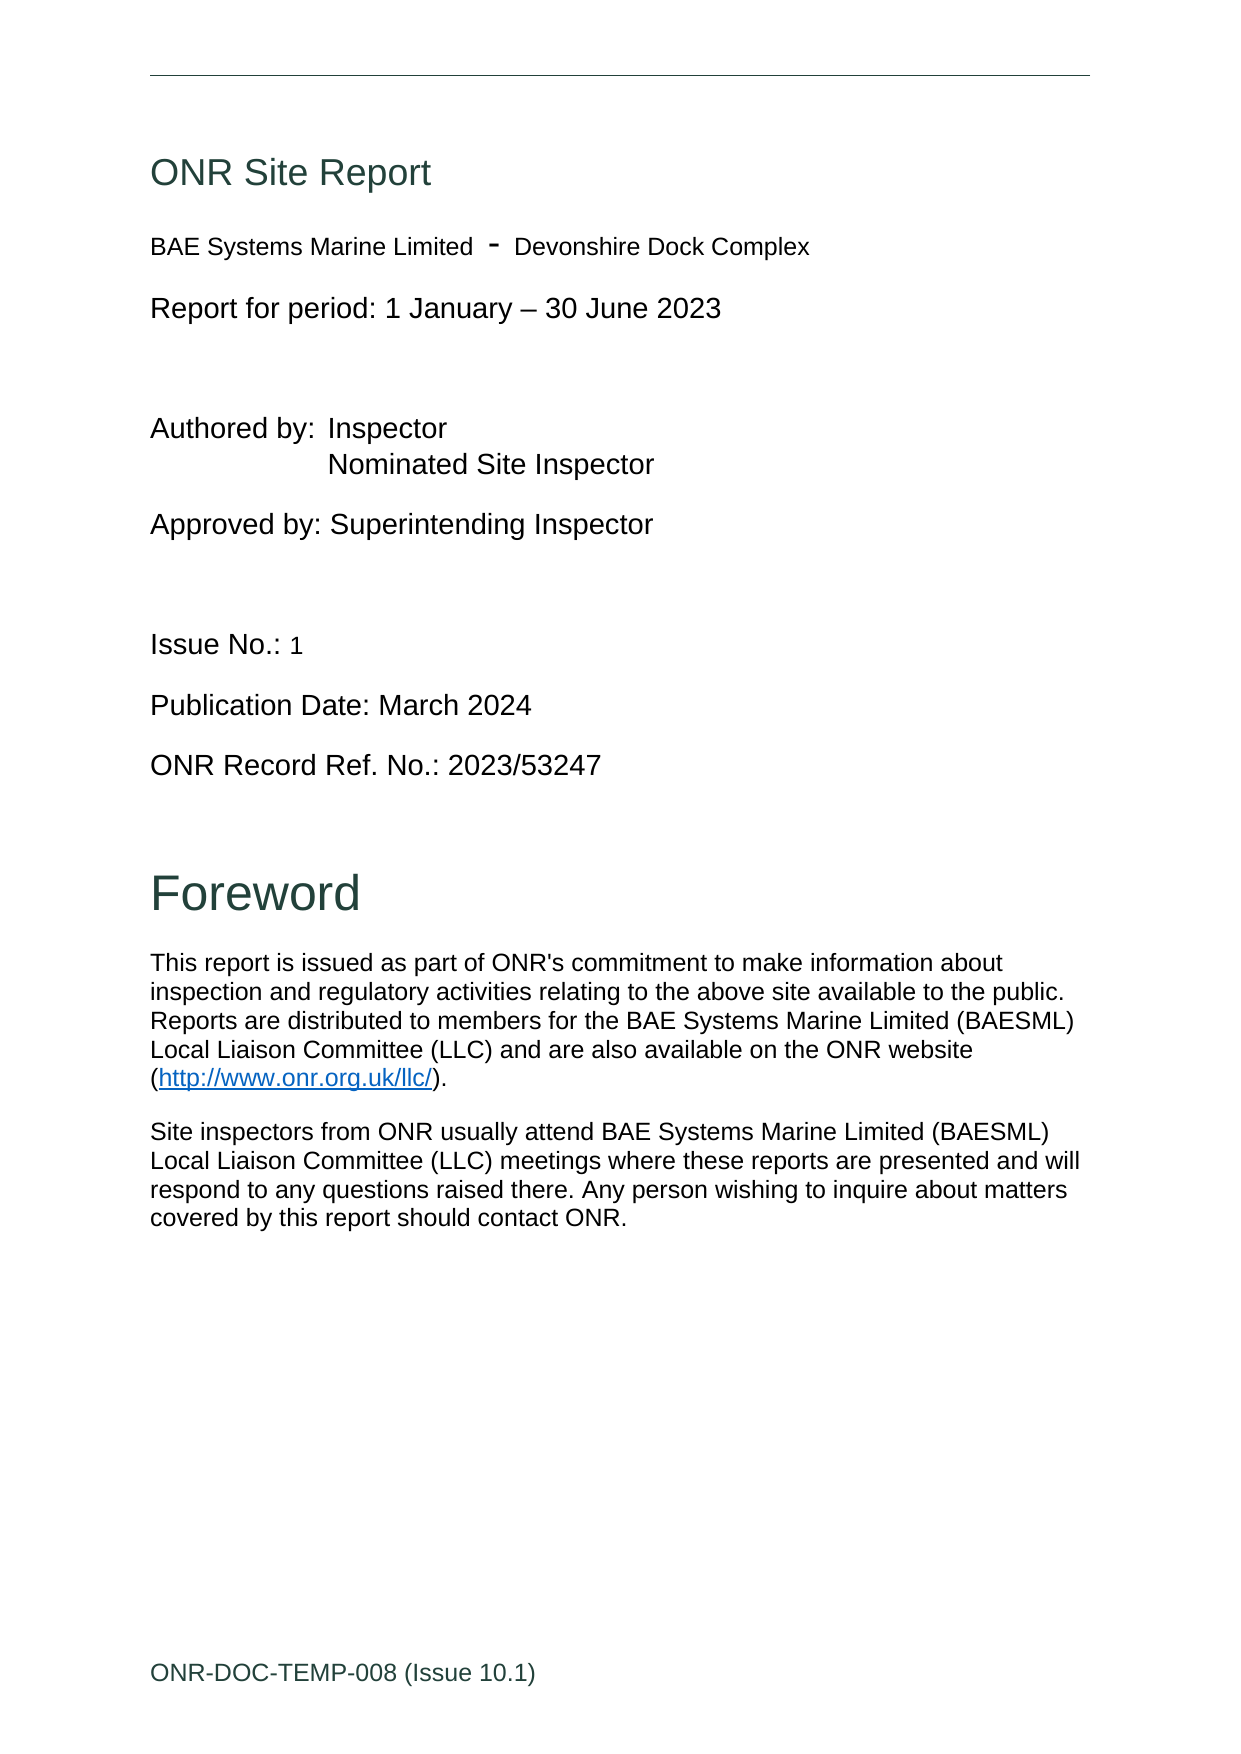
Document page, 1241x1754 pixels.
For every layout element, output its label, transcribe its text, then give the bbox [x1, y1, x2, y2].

text Approved by: Superintending Inspector [150, 507, 1090, 541]
text ONR Record Ref. No.: 2023/53247 [150, 748, 1090, 781]
text Publication Date: March 2024 [150, 688, 1090, 721]
text Report for period: 1 January – 30 June 2023 [150, 291, 1090, 325]
text - [150, 220, 1090, 263]
text Foreword [150, 863, 1090, 921]
text ONR Site Report [150, 150, 1090, 193]
text This report is issued as part of ONR's commitment to make information about inspection and regulatory activities relating to the above site available to the public. Reports are distributed to members for the BAE Systems Marine Limited (BAESML) Local Liaison Committee (LLC) and are also available on the ONR website (http://www.onr.org.uk/llc/). [150, 948, 1090, 1092]
text Issue No.: [150, 627, 1090, 661]
text Authored by: Inspector Nominated Site Inspector [150, 412, 1090, 480]
text Site inspectors from ONR usually attend BAE Systems Marine Limited (BAESML) Local Liaison Committee (LLC) meetings where these reports are presented and will respond to any questions raised there. Any person wishing to inquire about matters covered by this report should contact ONR. [150, 1117, 1090, 1232]
